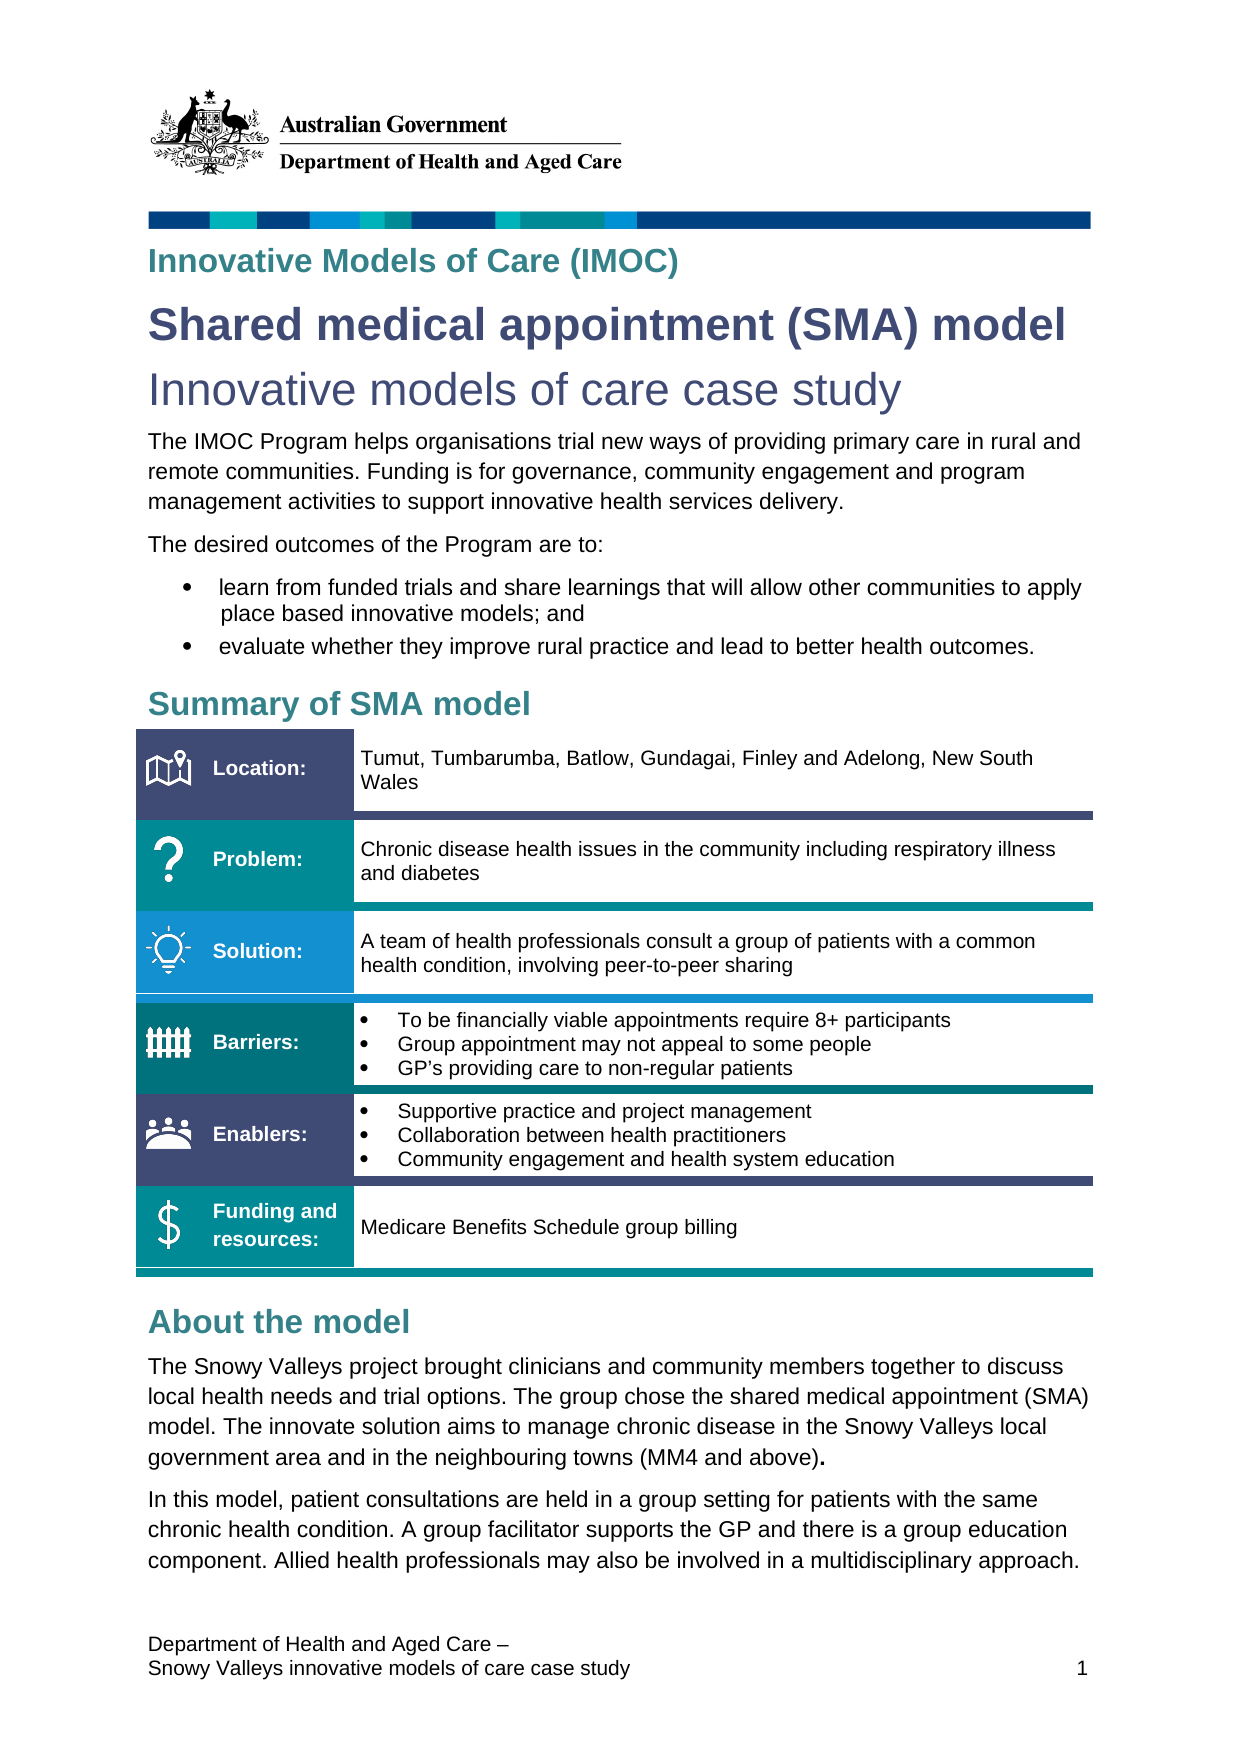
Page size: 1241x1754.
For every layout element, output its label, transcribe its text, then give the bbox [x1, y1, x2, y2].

subtitle Innovative models of care case study [148, 363, 1092, 415]
table_header Location: [207, 729, 354, 811]
picture [141, 1198, 195, 1252]
picture [141, 1106, 195, 1160]
subtitle About the model [148, 1302, 1092, 1340]
table_cell Supportive practice and project management Collaboration between health practitioners Community engagement and health system education [354, 1094, 1093, 1176]
title Innovative Models of Care (IMOC) [148, 241, 1092, 279]
text The IMOC Program helps organisations trial new ways of providing primary care in rural and remote communities. Funding is for governance, community engagement and program management activities to support innovative health services delivery. [148, 428, 1092, 515]
picture [141, 1015, 195, 1069]
picture [141, 923, 195, 977]
picture [141, 832, 195, 886]
picture [141, 741, 195, 795]
table_cell [136, 1003, 207, 1085]
table_cell [136, 911, 207, 993]
subtitle Summary of SMA model [148, 684, 1092, 722]
picture [147, 89, 1093, 229]
table_cell Problem: [207, 820, 354, 902]
table_header [136, 729, 207, 811]
table_cell Barriers: [207, 1003, 354, 1085]
text The desired outcomes of the Program are to: [148, 531, 1092, 557]
text The Snowy Valleys project brought clinicians and community members together to discuss local health needs and trial options. The group chose the shared medical appointment (SMA) model. The innovate solution aims to manage chronic disease in the Snowy Valleys local government area and in the neighbouring towns (MM4 and above). [148, 1353, 1092, 1470]
table_cell [136, 1094, 207, 1176]
table_cell To be financially viable appointments require 8+ participants Group appointment may not appeal to some people GP’s providing care to non-regular patients [354, 1003, 1093, 1085]
table_cell Enablers: [207, 1094, 354, 1176]
list evaluate whether they improve rural practice and lead to better health outcomes. [183, 633, 1092, 659]
table_cell Funding and resources: [207, 1186, 354, 1267]
table_cell Solution: [207, 911, 354, 993]
text In this model, patient consultations are held in a group setting for patients with the same chronic health condition. A group facilitator supports the GP and there is a group education component. Allied health professionals may also be involved in a multidisciplinary approach. [148, 1486, 1092, 1573]
table_cell Chronic disease health issues in the community including respiratory illness and diabetes [354, 820, 1093, 902]
list learn from funded trials and share learnings that will allow other communities to apply place based innovative models; and [183, 574, 1092, 626]
table_cell [136, 1186, 207, 1267]
subtitle Shared medical appointment (SMA) model [148, 297, 1092, 350]
table_cell [136, 820, 207, 902]
table_header Tumut, Tumbarumba, Batlow, Gundagai, Finley and Adelong, New South Wales [354, 729, 1093, 811]
table_cell Medicare Benefits Schedule group billing [354, 1186, 1093, 1267]
table_cell A team of health professionals consult a group of patients with a common health condition, involving peer-to-peer sharing [354, 911, 1093, 993]
